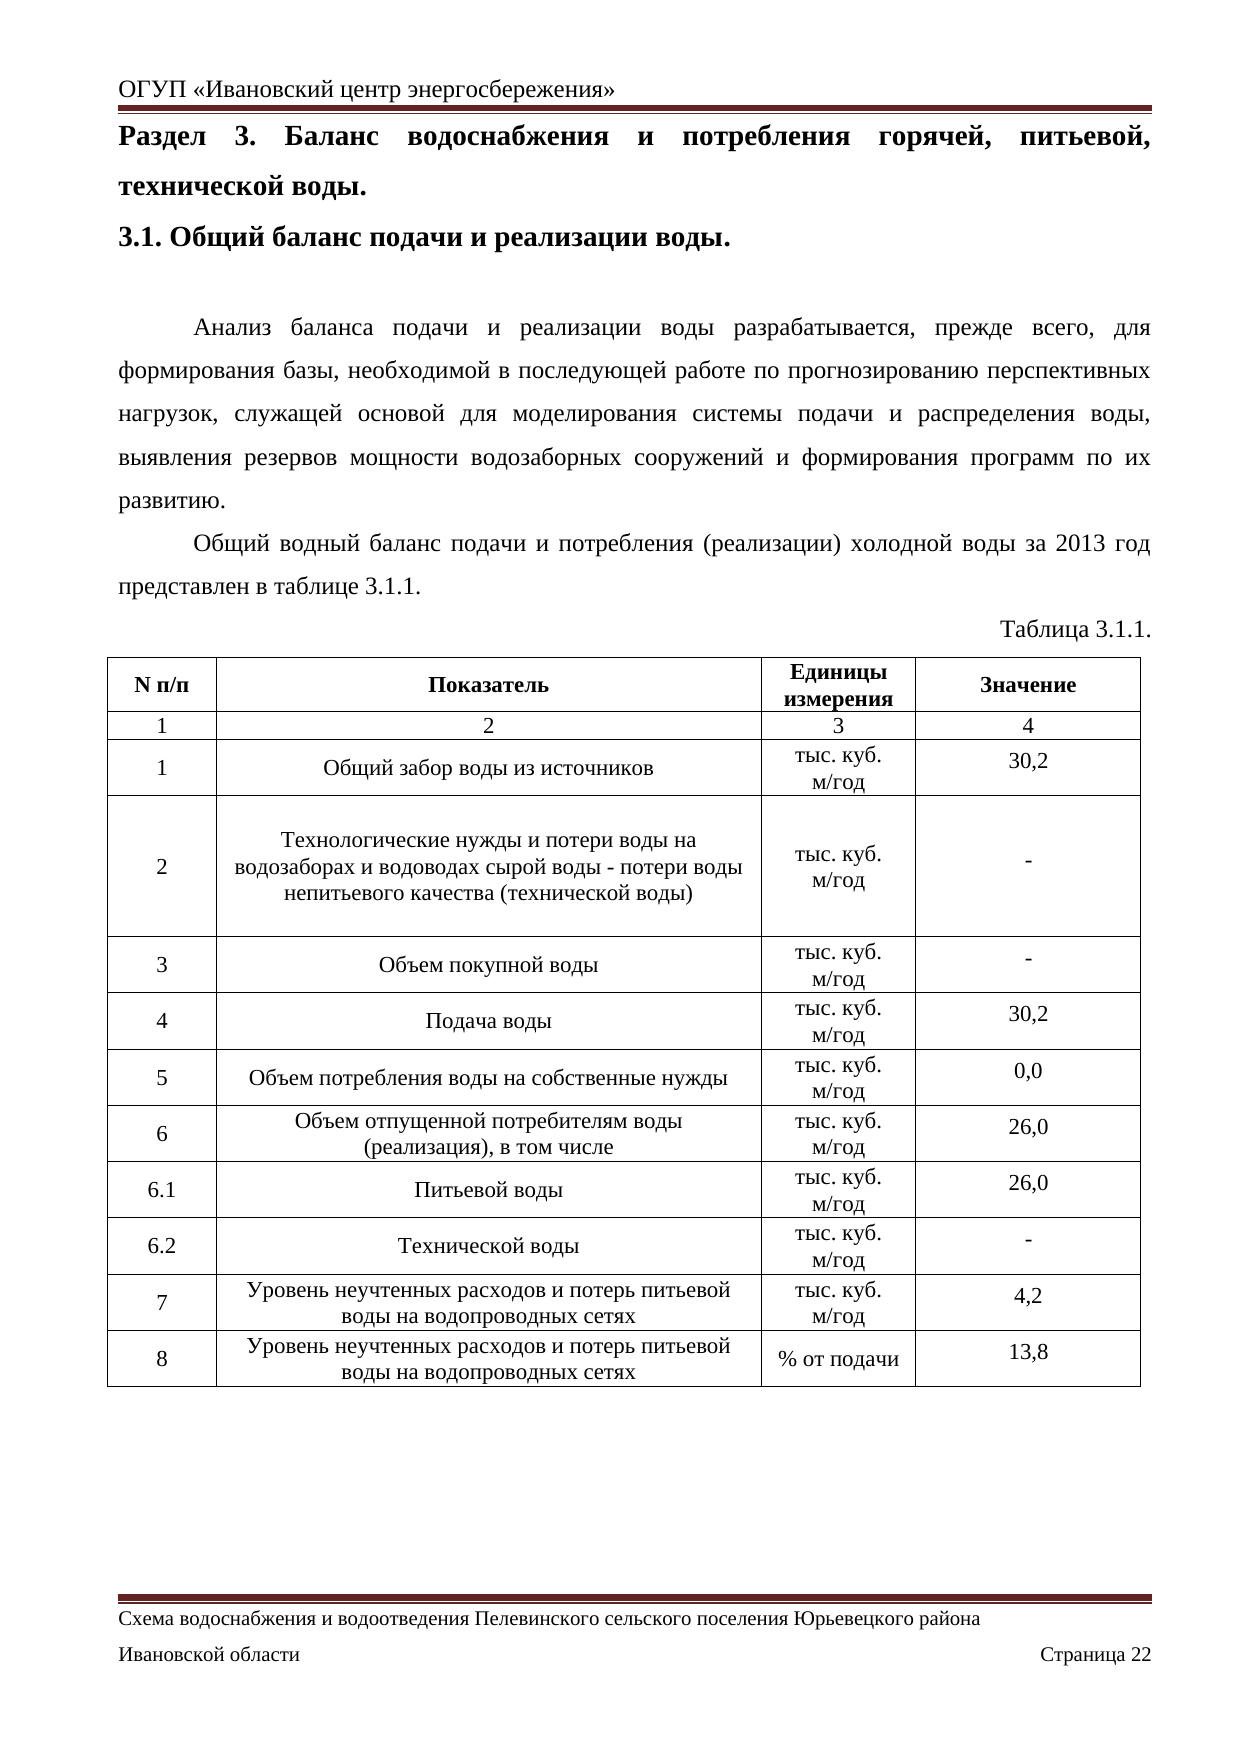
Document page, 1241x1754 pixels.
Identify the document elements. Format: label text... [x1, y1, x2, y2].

table_cell % от подачи [762, 1331, 915, 1386]
table_cell 0,0 [916, 1050, 1140, 1105]
table_cell тыс. куб. м/год [762, 1218, 915, 1273]
table_cell 6.2 [108, 1218, 216, 1273]
table_cell тыс. куб. м/год [762, 993, 915, 1048]
table_cell 7 [108, 1275, 216, 1330]
table_cell - [916, 937, 1140, 992]
table_cell тыс. куб. м/год [762, 1275, 915, 1330]
table_cell Объем покупной воды [217, 937, 761, 992]
text Общий водный баланс подачи и потребления (реализации) холодной воды за 2013 год представлен в таблице 3.1.1. [118, 528, 1152, 600]
table_header Единицы измерения [762, 658, 915, 711]
subtitle 3.1. Общий баланс подачи и реализации воды. [118, 219, 1152, 252]
table_cell 3 [762, 712, 915, 739]
table_cell тыс. куб. м/год [762, 937, 915, 992]
table_cell - [916, 796, 1140, 936]
table_cell Питьевой воды [217, 1162, 761, 1217]
table_cell Общий забор воды из источников [217, 740, 761, 795]
table_header N п/п [108, 658, 216, 711]
table_cell Объем отпущенной потребителям воды (реализация), в том числе [217, 1106, 761, 1161]
table_cell 30,2 [916, 740, 1140, 795]
table_cell Объем потребления воды на собственные нужды [217, 1050, 761, 1105]
table_cell Уровень неучтенных расходов и потерь питьевой воды на водопроводных сетях [217, 1275, 761, 1330]
table_cell 4 [108, 993, 216, 1048]
text Анализ баланса подачи и реализации воды разрабатывается, прежде всего, для формирования базы, необходимой в последующей работе по прогнозированию перспективных нагрузок, служащей основой для моделирования системы подачи и распределения воды, выявления резервов мощности водозаборных сооружений и формирования программ по их развитию. [118, 312, 1152, 513]
table_cell 2 [217, 712, 761, 739]
table_cell 30,2 [916, 993, 1140, 1048]
table_cell 3 [108, 937, 216, 992]
table_cell 1 [108, 712, 216, 739]
text Таблица 3.1.1. [118, 614, 1152, 643]
table_cell 13,8 [916, 1331, 1140, 1386]
subtitle Раздел 3. Баланс водоснабжения и потребления горячей, питьевой, технической воды. [118, 118, 1152, 202]
table_cell Подача воды [217, 993, 761, 1048]
table_cell тыс. куб. м/год [762, 1106, 915, 1161]
table_cell 8 [108, 1331, 216, 1386]
table_cell 6 [108, 1106, 216, 1161]
table_cell тыс. куб. м/год [762, 740, 915, 795]
table_cell 6.1 [108, 1162, 216, 1217]
table_cell - [916, 1218, 1140, 1273]
table_header Значение [916, 658, 1140, 711]
table_cell 1 [108, 740, 216, 795]
table_cell 4 [916, 712, 1140, 739]
table_header Показатель [217, 658, 761, 711]
table_cell тыс. куб. м/год [762, 1050, 915, 1105]
table_cell тыс. куб. м/год [762, 796, 915, 936]
table_cell Технологические нужды и потери воды на водозаборах и водоводах сырой воды - потери воды непитьевого качества (технической воды) [217, 796, 761, 936]
table_cell 4,2 [916, 1275, 1140, 1330]
table_cell Уровень неучтенных расходов и потерь питьевой воды на водопроводных сетях [217, 1331, 761, 1386]
table_cell Технической воды [217, 1218, 761, 1273]
table_cell тыс. куб. м/год [762, 1162, 915, 1217]
table_cell 5 [108, 1050, 216, 1105]
table_cell 26,0 [916, 1106, 1140, 1161]
table_cell 26,0 [916, 1162, 1140, 1217]
table_cell 2 [108, 796, 216, 936]
